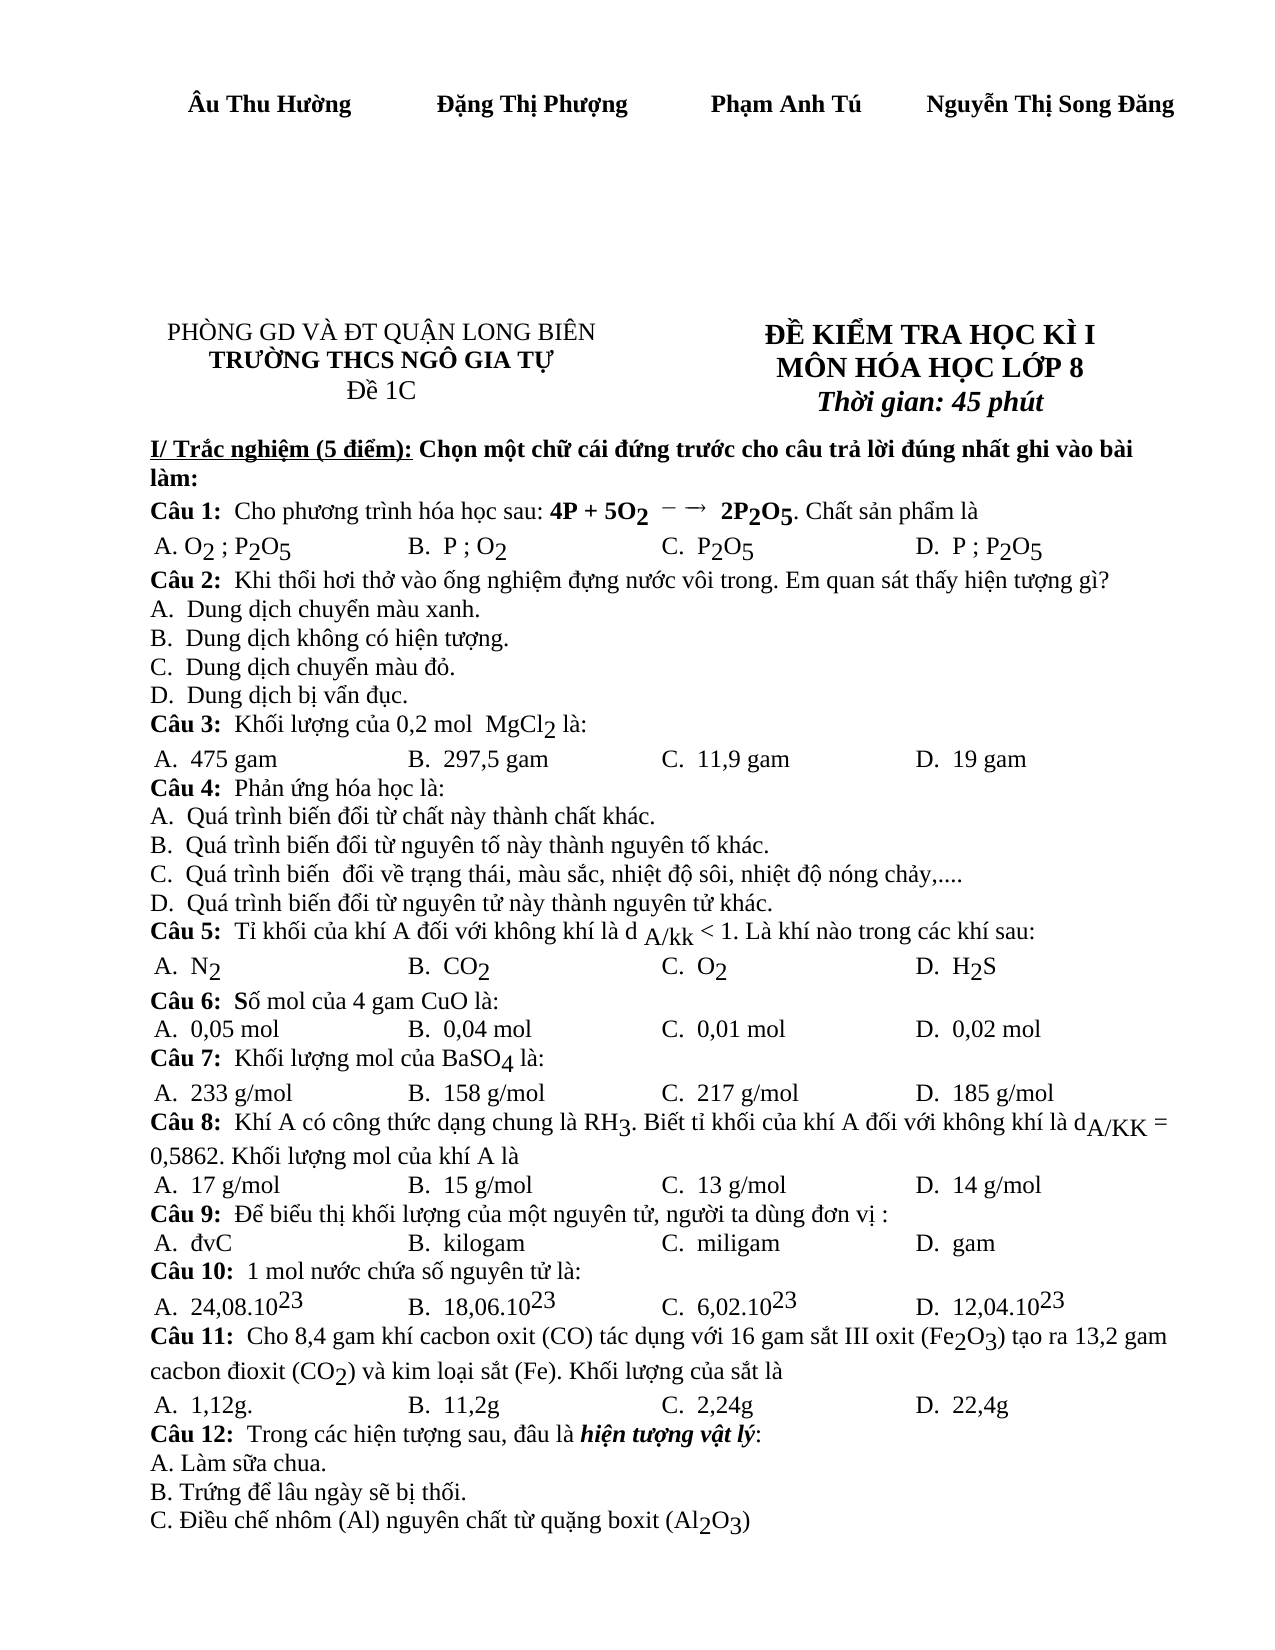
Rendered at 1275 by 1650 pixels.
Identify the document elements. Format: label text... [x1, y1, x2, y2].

text Câu 1: Cho phương trình hóa học sau: 4P + 5O2 2P2O5. Chất sản phẩm là [150, 491, 1181, 531]
text C. Điều chế nhôm (Al) nguyên chất từ quặng boxit (Al2O3) [150, 1506, 1181, 1540]
table_header A. 17 g/mol [150, 1170, 404, 1199]
table_header B. 15 g/mol [404, 1170, 658, 1199]
text Câu 6: Số mol của 4 gam CuO là: [150, 986, 1181, 1014]
table_header D. 14 g/mol [912, 1170, 1165, 1199]
text Câu 7: Khối lượng mol của BaSO4 là: [150, 1043, 1181, 1078]
table_header B. 297,5 gam [404, 744, 658, 773]
table_header D. 12,04.1023 [912, 1285, 1165, 1321]
table_header C. 11,9 gam [658, 744, 912, 773]
table_header A. đvC [150, 1228, 404, 1256]
table_header D. 0,02 mol [912, 1015, 1165, 1043]
text C. Dung dịch chuyển màu đỏ. [150, 652, 1181, 681]
table_header C. 217 g/mol [658, 1078, 912, 1107]
table_header C. P2O5 [658, 531, 912, 566]
table_header B. 158 g/mol [404, 1078, 658, 1107]
text D. Quá trình biến đổi từ nguyên tử này thành nguyên tử khác. [150, 888, 1181, 916]
table_header D. gam [912, 1228, 1165, 1256]
table_header ĐỀ KIỂM TRA HỌC KÌ I MÔN HÓA HỌC LỚP 8 Thời gian: 45 phút [646, 317, 1214, 434]
text A. Dung dịch chuyển màu xanh. [150, 594, 1181, 623]
text A. Làm sữa chua. [150, 1448, 1181, 1477]
text Câu 2: Khi thổi hơi thở vào ống nghiệm đựng nước vôi trong. Em quan sát thấy hiện tượng gì? [150, 566, 1181, 594]
text Câu 11: Cho 8,4 gam khí cacbon oxit (CO) tác dụng với 16 gam sắt III oxit (Fe2O3) tạo ra 13,2 gam cacbon đioxit (CO2) và kim loại sắt (Fe). Khối lượng của sắt là [150, 1321, 1181, 1391]
table_header B. 0,04 mol [404, 1015, 658, 1043]
table_header PHÒNG GD VÀ ĐT QUẬN LONG BIÊN TRƯỜNG THCS NGÔ GIA TỰ Đề 1C [117, 317, 646, 434]
table_header A. O2 ; P2O5 [150, 531, 404, 566]
table_header C. O2 [658, 951, 912, 986]
text Câu 8: Khí A có công thức dạng chung là RH3. Biết tỉ khối của khí A đối với không khí là dA/KK = 0,5862. Khối lượng mol của khí A là [150, 1107, 1181, 1170]
table_header B. 11,2g [404, 1391, 658, 1419]
text I/ Trắc nghiệm (5 điểm): Chọn một chữ cái đứng trước cho câu trả lời đúng nhất ghi vào bài làm: [150, 434, 1181, 491]
text Câu 4: Phản ứng hóa học là: [150, 773, 1181, 801]
text Câu 10: 1 mol nước chứa số nguyên tử là: [150, 1256, 1181, 1285]
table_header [139, 89, 400, 122]
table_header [664, 89, 908, 122]
table_header C. 6,02.1023 [658, 1285, 912, 1321]
text B. Dung dịch không có hiện tượng. [150, 623, 1181, 652]
table_header B. 18,06.1023 [404, 1285, 658, 1321]
text Câu 12: Trong các hiện tượng sau, đâu là hiện tượng vật lý: [150, 1419, 1181, 1448]
table_header D. H2S [912, 951, 1165, 986]
text B. Trứng để lâu ngày sẽ bị thối. [150, 1477, 1181, 1506]
table_header B. CO2 [404, 951, 658, 986]
table_header C. miligam [658, 1228, 912, 1256]
text C. Quá trình biến đổi về trạng thái, màu sắc, nhiệt độ sôi, nhiệt độ nóng chảy,.... [150, 859, 1181, 888]
table_header A. 475 gam [150, 744, 404, 773]
text Câu 5: Tỉ khối của khí A đối với không khí là d A/kk < 1. Là khí nào trong các khí sau: [150, 916, 1181, 951]
table_header D. 22,4g [912, 1391, 1165, 1419]
table_header A. 1,12g. [150, 1391, 404, 1419]
text Câu 3: Khối lượng của 0,2 mol MgCl2 là: [150, 709, 1181, 744]
text B. Quá trình biến đổi từ nguyên tố này thành nguyên tố khác. [150, 830, 1181, 859]
text Câu 9: Để biểu thị khối lượng của một nguyên tử, người ta dùng đơn vị : [150, 1199, 1181, 1228]
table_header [909, 89, 1192, 122]
table_header A. 0,05 mol [150, 1015, 404, 1043]
table_header A. 233 g/mol [150, 1078, 404, 1107]
table_header D. 19 gam [912, 744, 1165, 773]
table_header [400, 89, 664, 122]
table_header C. 13 g/mol [658, 1170, 912, 1199]
table_header A. 24,08.1023 [150, 1285, 404, 1321]
table_header A. N2 [150, 951, 404, 986]
table_header C. 2,24g [658, 1391, 912, 1419]
table_header C. 0,01 mol [658, 1015, 912, 1043]
table_header B. kilogam [404, 1228, 658, 1256]
table_header D. 185 g/mol [912, 1078, 1165, 1107]
table_header D. P ; P2O5 [912, 531, 1165, 566]
text A. Quá trình biến đổi từ chất này thành chất khác. [150, 801, 1181, 830]
text D. Dung dịch bị vẩn đục. [150, 681, 1181, 709]
table_header B. P ; O2 [404, 531, 658, 566]
